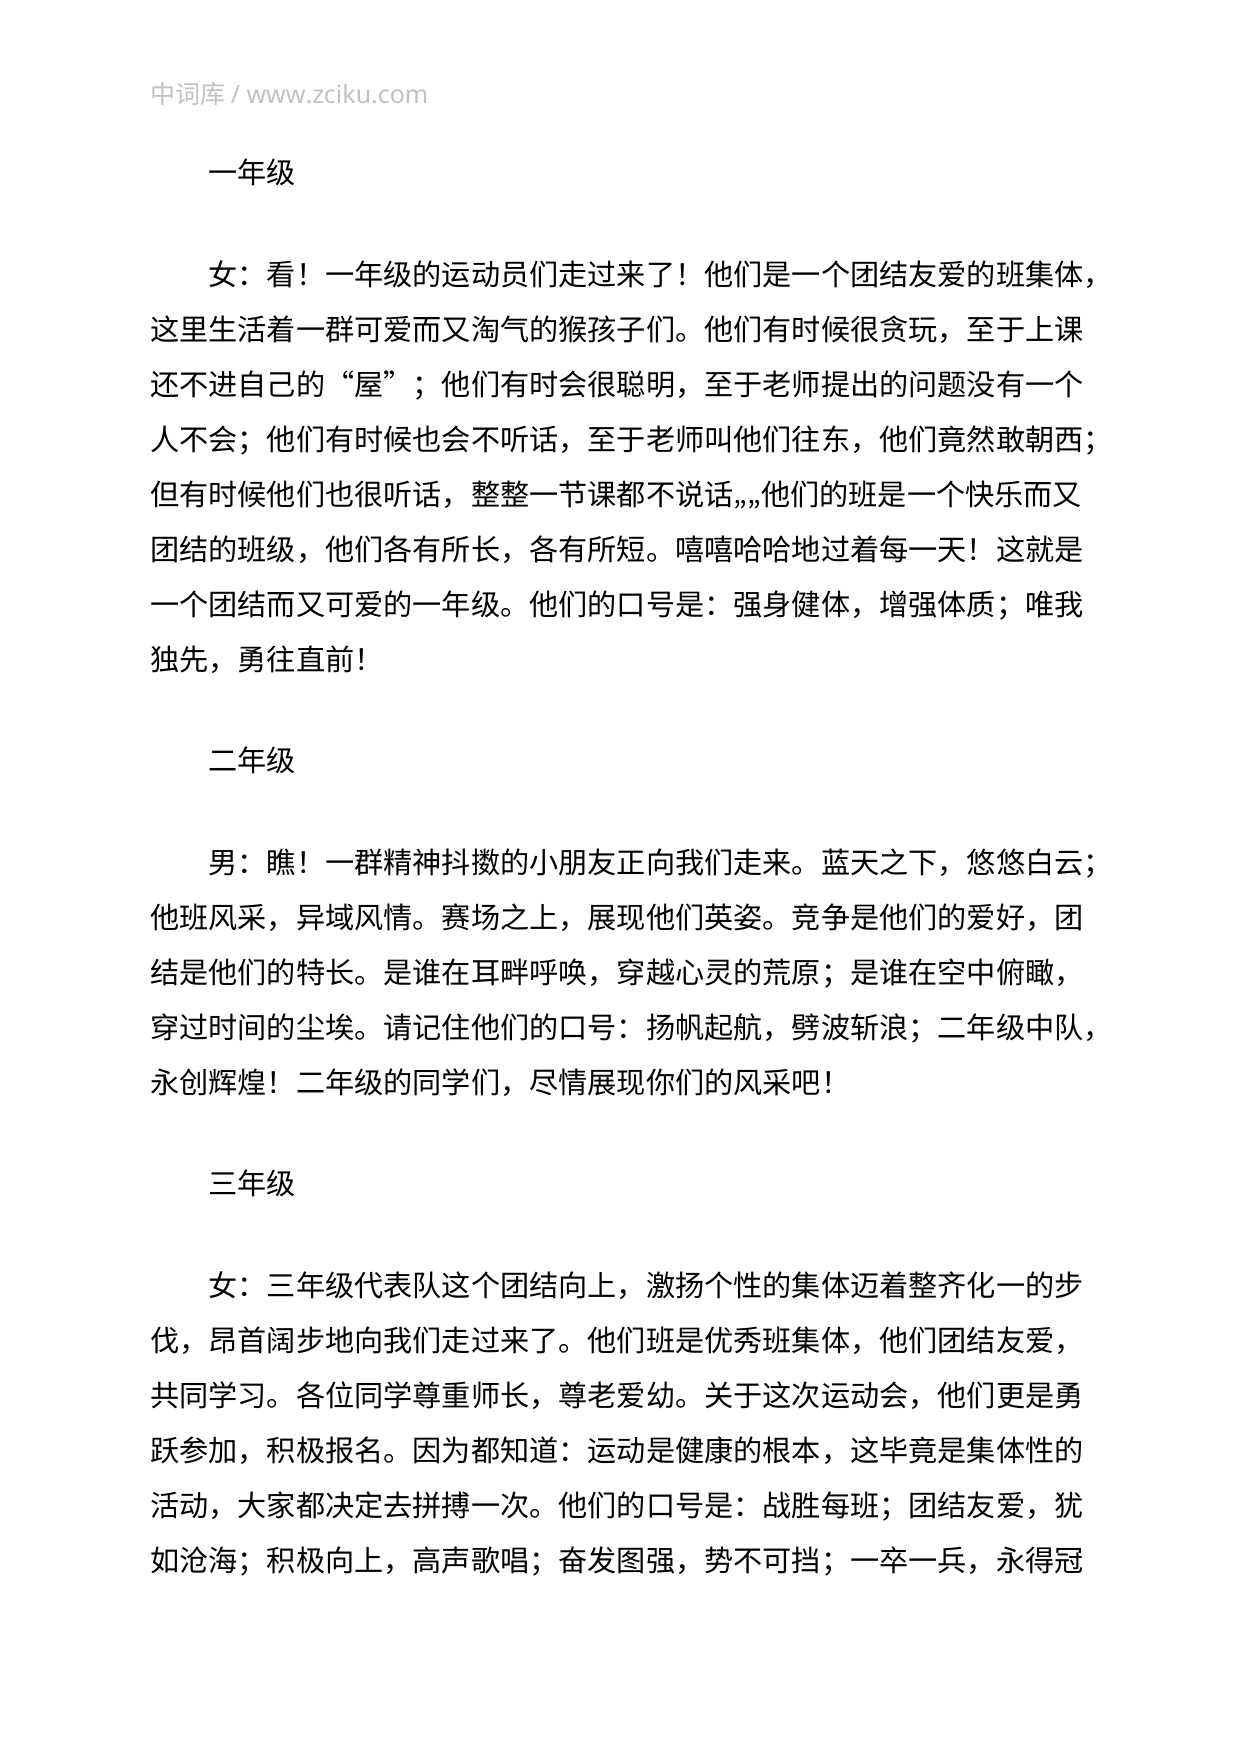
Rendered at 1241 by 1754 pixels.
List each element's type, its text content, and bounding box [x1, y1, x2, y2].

text 男：瞧！一群精神抖擞的小朋友正向我们走来。蓝天之下，悠悠白云；他班风采，异域风情。赛场之上，展现他们英姿。竞争是他们的爱好，团结是他们的特长。是谁在耳畔呼唤，穿越心灵的荒原；是谁在空中俯瞰，穿过时间的尘埃。请记住他们的口号：扬帆起航，劈波斩浪；二年级中队，永创辉煌！二年级的同学们，尽情展现你们的风采吧！ [150, 839, 1090, 1101]
text 女：看！一年级的运动员们走过来了！他们是一个团结友爱的班集体，这里生活着一群可爱而又淘气的猴孩子们。他们有时候很贪玩，至于上课还不进自己的“屋”；他们有时会很聪明，至于老师提出的问题没有一个人不会；他们有时候也会不听话，至于老师叫他们往东，他们竟然敢朝西；但有时候他们也很听话，整整一节课都不说话„„他们的班是一个快乐而又团结的班级，他们各有所长，各有所短。嘻嘻哈哈地过着每一天！这就是一个团结而又可爱的一年级。他们的口号是：强身健体，增强体质；唯我独先，勇往直前！ [150, 252, 1090, 678]
text 三年级 [150, 1161, 1090, 1203]
text 一年级 [150, 150, 1090, 192]
text 二年级 [150, 738, 1090, 780]
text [150, 1263, 1090, 1579]
